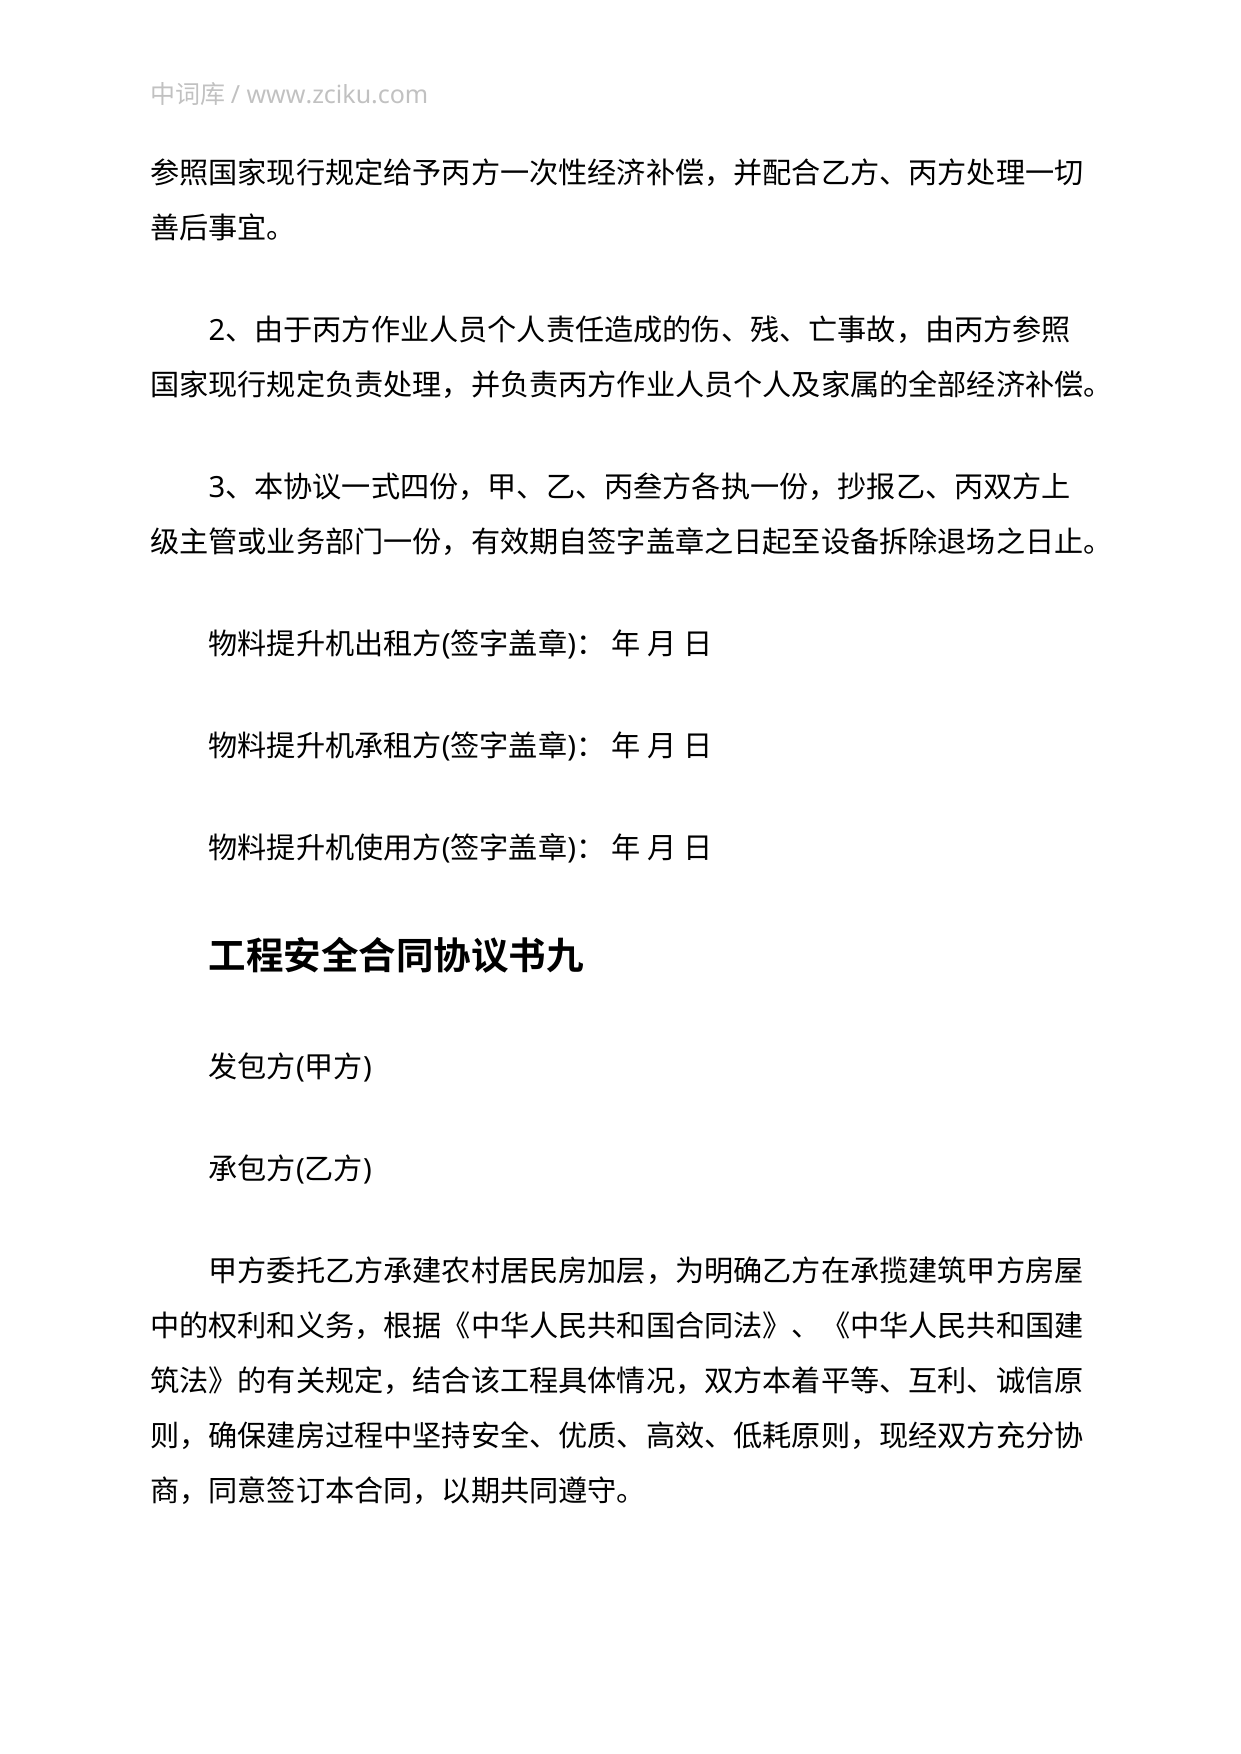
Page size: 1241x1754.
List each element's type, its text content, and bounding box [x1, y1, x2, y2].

text 甲方委托乙方承建农村居民房加层，为明确乙方在承揽建筑甲方房屋中的权利和义务，根据《中华人民共和国合同法》、《中华人民共和国建筑法》的有关规定，结合该工程具体情况，双方本着平等、互利、诚信原则，确保建房过程中坚持安全、优质、高效、低耗原则，现经双方充分协商，同意签订本合同，以期共同遵守。 [150, 1247, 1090, 1509]
text 工程安全合同协议书九 [150, 926, 1090, 980]
text 3、本协议一式四份，甲、乙、丙叁方各执一份，抄报乙、丙双方上级主管或业务部门一份，有效期自签字盖章之日起至设备拆除退场之日止。 [150, 463, 1090, 561]
text 承包方(乙方) [150, 1146, 1090, 1188]
text 发包方(甲方) [150, 1043, 1090, 1086]
text 2、由于丙方作业人员个人责任造成的伤、残、亡事故，由丙方参照国家现行规定负责处理，并负责丙方作业人员个人及家属的全部经济补偿。 [150, 307, 1090, 404]
text 物料提升机承租方(签字盖章)： 年 月 日 [150, 722, 1090, 764]
text 物料提升机使用方(签字盖章)： 年 月 日 [150, 824, 1090, 867]
text 物料提升机出租方(签字盖章)： 年 月 日 [150, 620, 1090, 663]
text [150, 150, 1090, 247]
